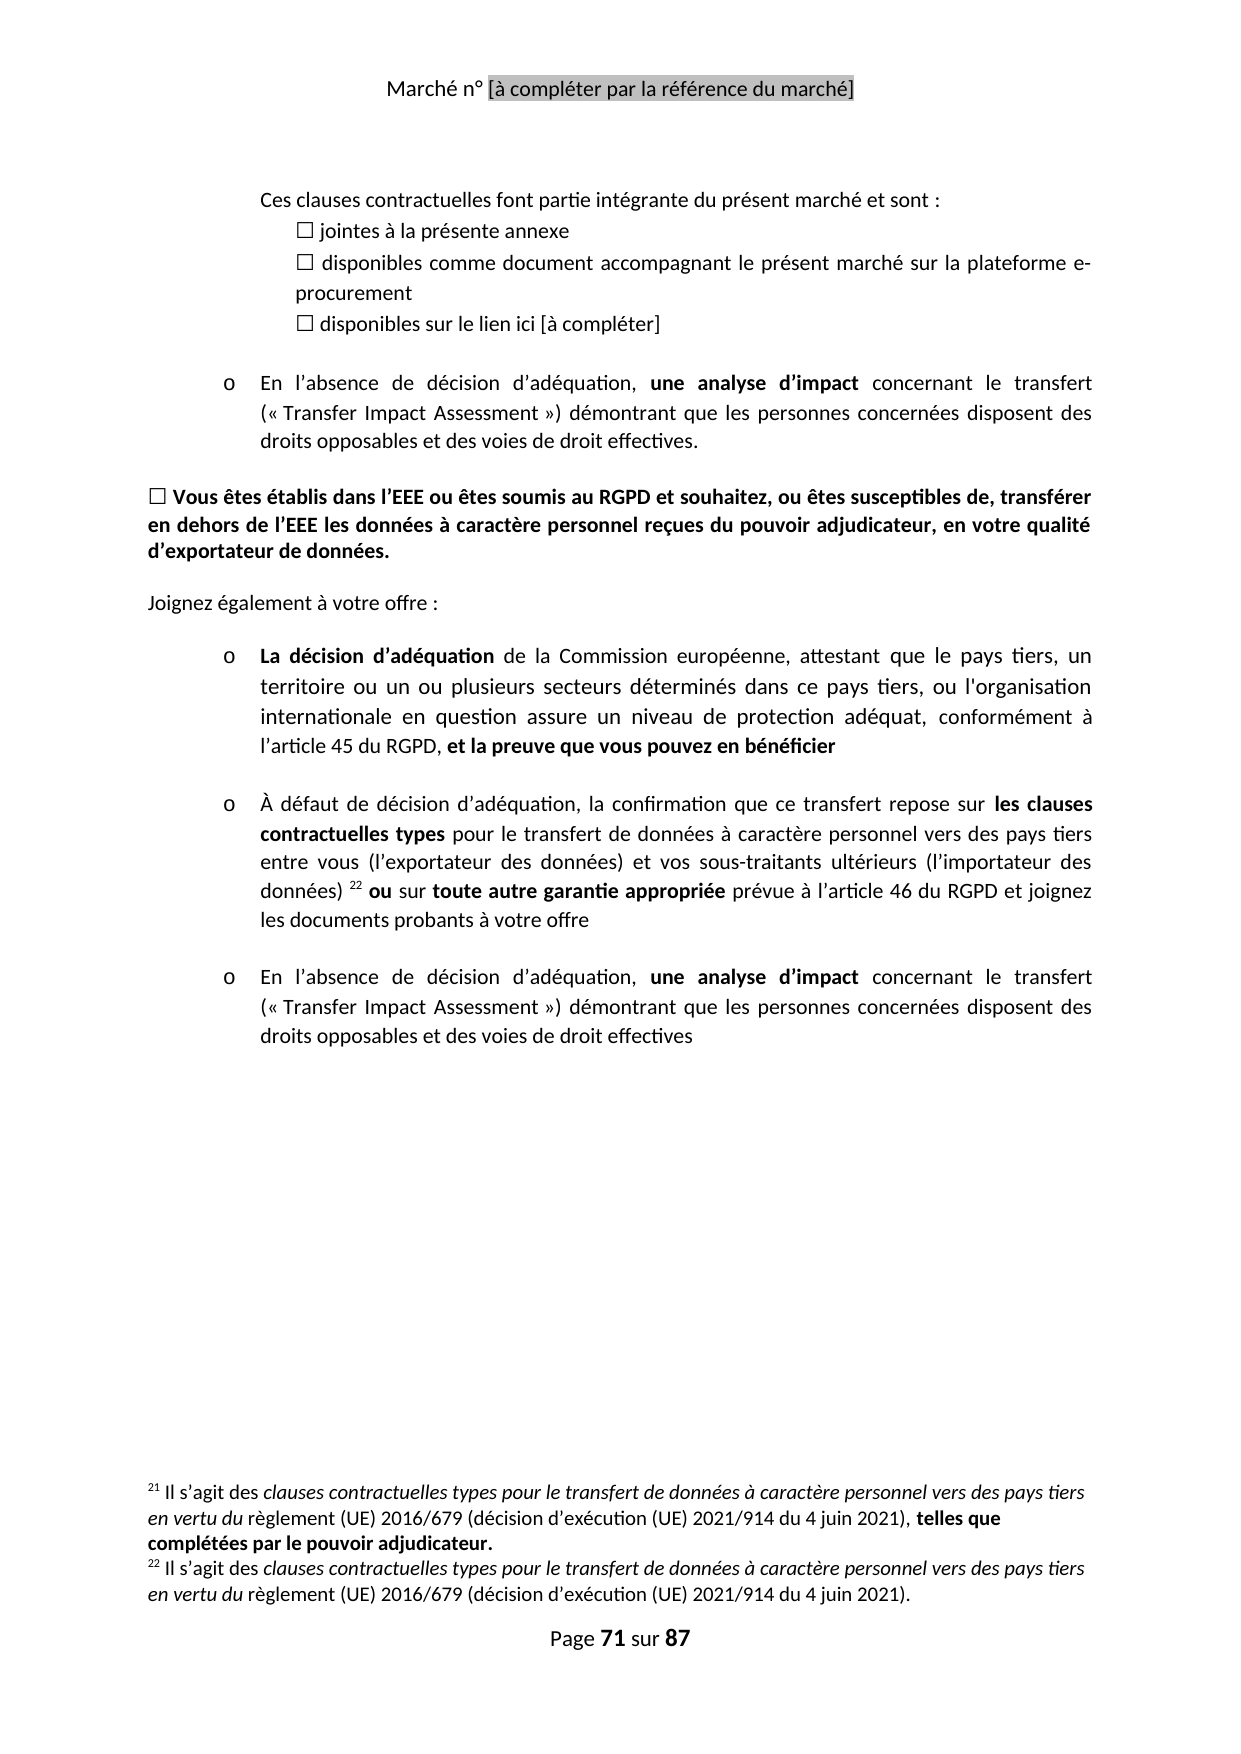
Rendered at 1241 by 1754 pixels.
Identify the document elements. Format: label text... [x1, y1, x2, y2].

text Vous êtes établis dans l’EEE ou êtes soumis au RGPD et souhaitez, ou êtes susceptibles de, transférer en dehors de l’EEE les données à caractère personnel reçues du pouvoir adjudicateur, en votre qualité d’exportateur de données. [148, 481, 1093, 564]
list En l’absence de décision d’adéquation, une analyse d’impact concernant le transfert (« Transfer Impact Assessment ») démontrant que les personnes concernées disposent des droits opposables et des voies de droit effectives. [223, 369, 1093, 454]
list En l’absence de décision d’adéquation, une analyse d’impact concernant le transfert (« Transfer Impact Assessment ») démontrant que les personnes concernées disposent des droits opposables et des voies de droit effectives [223, 963, 1093, 1049]
text disponibles comme document accompagnant le présent marché sur la plateforme e-procurement [295, 247, 1093, 306]
text Ces clauses contractuelles font partie intégrante du présent marché et sont : [260, 187, 1093, 213]
text Joignez également à votre offre : [148, 589, 1093, 616]
list À défaut de décision d’adéquation, la confirmation que ce transfert repose sur les clauses contractuelles types pour le transfert de données à caractère personnel vers des pays tiers entre vous (l’exportateur des données) et vos sous-traitants ultérieurs (l’importateur des données) ou sur toute autre garantie appropriée prévue à l’article 46 du RGPD et joignez les documents probants à votre offre [223, 790, 1093, 933]
text disponibles sur le lien ici [221, 308, 1093, 338]
text jointes à la présente annexe [221, 215, 1093, 245]
list La décision d’adéquation de la Commission européenne, attestant que le pays tiers, un territoire ou un ou plusieurs secteurs déterminés dans ce pays tiers, ou l'organisation internationale en question assure un niveau de protection adéquat, conformément à l’article 45 du RGPD, et la preuve que vous pouvez en bénéficier [223, 641, 1093, 759]
